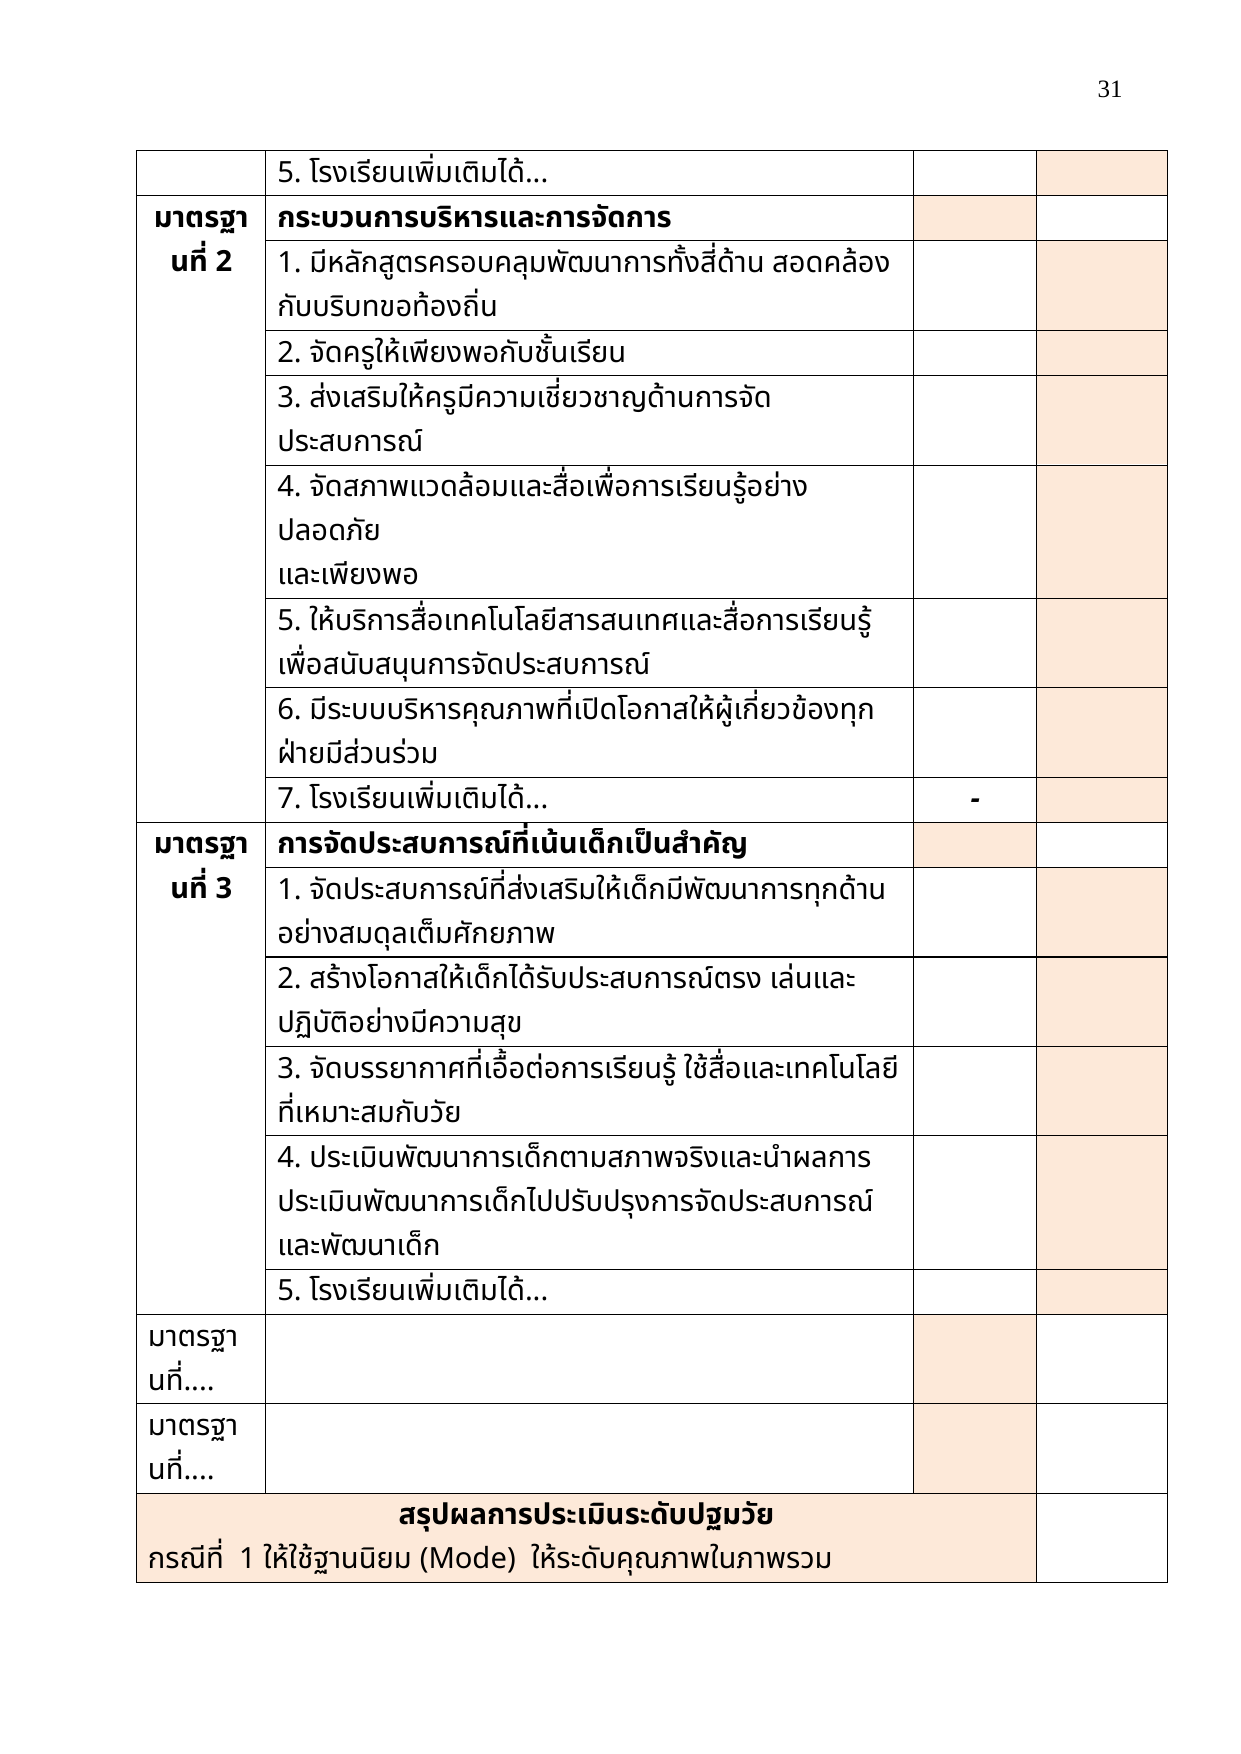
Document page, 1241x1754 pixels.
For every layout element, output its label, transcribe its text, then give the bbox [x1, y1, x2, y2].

table_cell 6. มีระบบบริหารคุณภาพที่เปิดโอกาสให้ผู้เกี่ยวข้องทุกฝ่ายมีส่วนร่วม [266, 688, 913, 777]
table_cell [1037, 958, 1167, 1046]
table_cell [1037, 1136, 1167, 1269]
table_cell [1037, 241, 1167, 330]
table_cell [914, 466, 1036, 598]
table_cell [266, 1315, 913, 1403]
table_cell [1037, 466, 1167, 598]
table_cell 1. มีหลักสูตรครอบคลุมพัฒนาการทั้งสี่ด้าน สอดคล้องกับบริบทขอท้องถิ่น [266, 241, 913, 330]
table_cell [914, 376, 1036, 464]
table_cell [1037, 1315, 1167, 1403]
table_cell [1037, 196, 1167, 240]
table_cell 7. โรงเรียนเพิ่มเติมได้... [266, 778, 913, 822]
table_cell [266, 1404, 913, 1493]
table_cell 4. จัดสภาพแวดล้อมและสื่อเพื่อการเรียนรู้อย่างปลอดภัย และเพียงพอ [266, 466, 913, 598]
table_cell [914, 196, 1036, 240]
table_cell [1037, 376, 1167, 464]
table_cell 3. ส่งเสริมให้ครูมีความเชี่ยวชาญด้านการจัดประสบการณ์ [266, 376, 913, 464]
table_cell [914, 331, 1036, 375]
table_cell มาตรฐานที่.... [137, 1404, 265, 1493]
table_cell [1037, 151, 1167, 195]
table_cell การจัดประสบการณ์ที่เน้นเด็กเป็นสำคัญ [266, 823, 913, 867]
table_cell [1037, 1270, 1167, 1314]
table_cell มาตรฐานที่ 3 [137, 823, 265, 1314]
table_cell [914, 1315, 1036, 1403]
table_cell 5. โรงเรียนเพิ่มเติมได้... [266, 151, 913, 195]
table_cell [914, 241, 1036, 330]
table_cell มาตรฐานที่ 2 [137, 196, 265, 822]
table_cell [1037, 1494, 1167, 1582]
table_cell 2. จัดครูให้เพียงพอกับชั้นเรียน [266, 331, 913, 375]
table_cell [914, 151, 1036, 195]
table_cell [914, 958, 1036, 1046]
table_cell กระบวนการบริหารและการจัดการ [266, 196, 913, 240]
table_cell มาตรฐานที่.... [137, 1315, 265, 1403]
table_cell [914, 1404, 1036, 1493]
table_cell [1037, 1047, 1167, 1135]
table_cell [914, 1136, 1036, 1269]
table_cell [1037, 688, 1167, 777]
table_cell [1037, 778, 1167, 822]
table_cell - [914, 778, 1036, 822]
table_cell 5. โรงเรียนเพิ่มเติมได้... [266, 1270, 913, 1314]
table_cell [1037, 331, 1167, 375]
table_cell [1037, 1404, 1167, 1493]
table_cell 4. ประเมินพัฒนาการเด็กตามสภาพจริงและนำผลการประเมินพัฒนาการเด็กไปปรับปรุงการจัดประสบการณ์และพัฒนาเด็ก [266, 1136, 913, 1269]
table_cell 1. จัดประสบการณ์ที่ส่งเสริมให้เด็กมีพัฒนาการทุกด้าน อย่างสมดุลเต็มศักยภาพ [266, 868, 913, 956]
table_cell [914, 599, 1036, 687]
table_cell [914, 1047, 1036, 1135]
table_cell [1037, 599, 1167, 687]
table_cell [1037, 823, 1167, 867]
table_cell 3. จัดบรรยากาศที่เอื้อต่อการเรียนรู้ ใช้สื่อและเทคโนโลยีที่เหมาะสมกับวัย [266, 1047, 913, 1135]
table_cell [1037, 868, 1167, 956]
table_cell [914, 823, 1036, 867]
table_cell [914, 1270, 1036, 1314]
table_cell 2. สร้างโอกาสให้เด็กได้รับประสบการณ์ตรง เล่นและปฏิบัติอย่างมีความสุข [266, 958, 913, 1046]
table_cell [914, 688, 1036, 777]
table_cell 5. ให้บริการสื่อเทคโนโลยีสารสนเทศและสื่อการเรียนรู้เพื่อสนับสนุนการจัดประสบการณ์ [266, 599, 913, 687]
table_cell [914, 868, 1036, 956]
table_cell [137, 1494, 1036, 1582]
